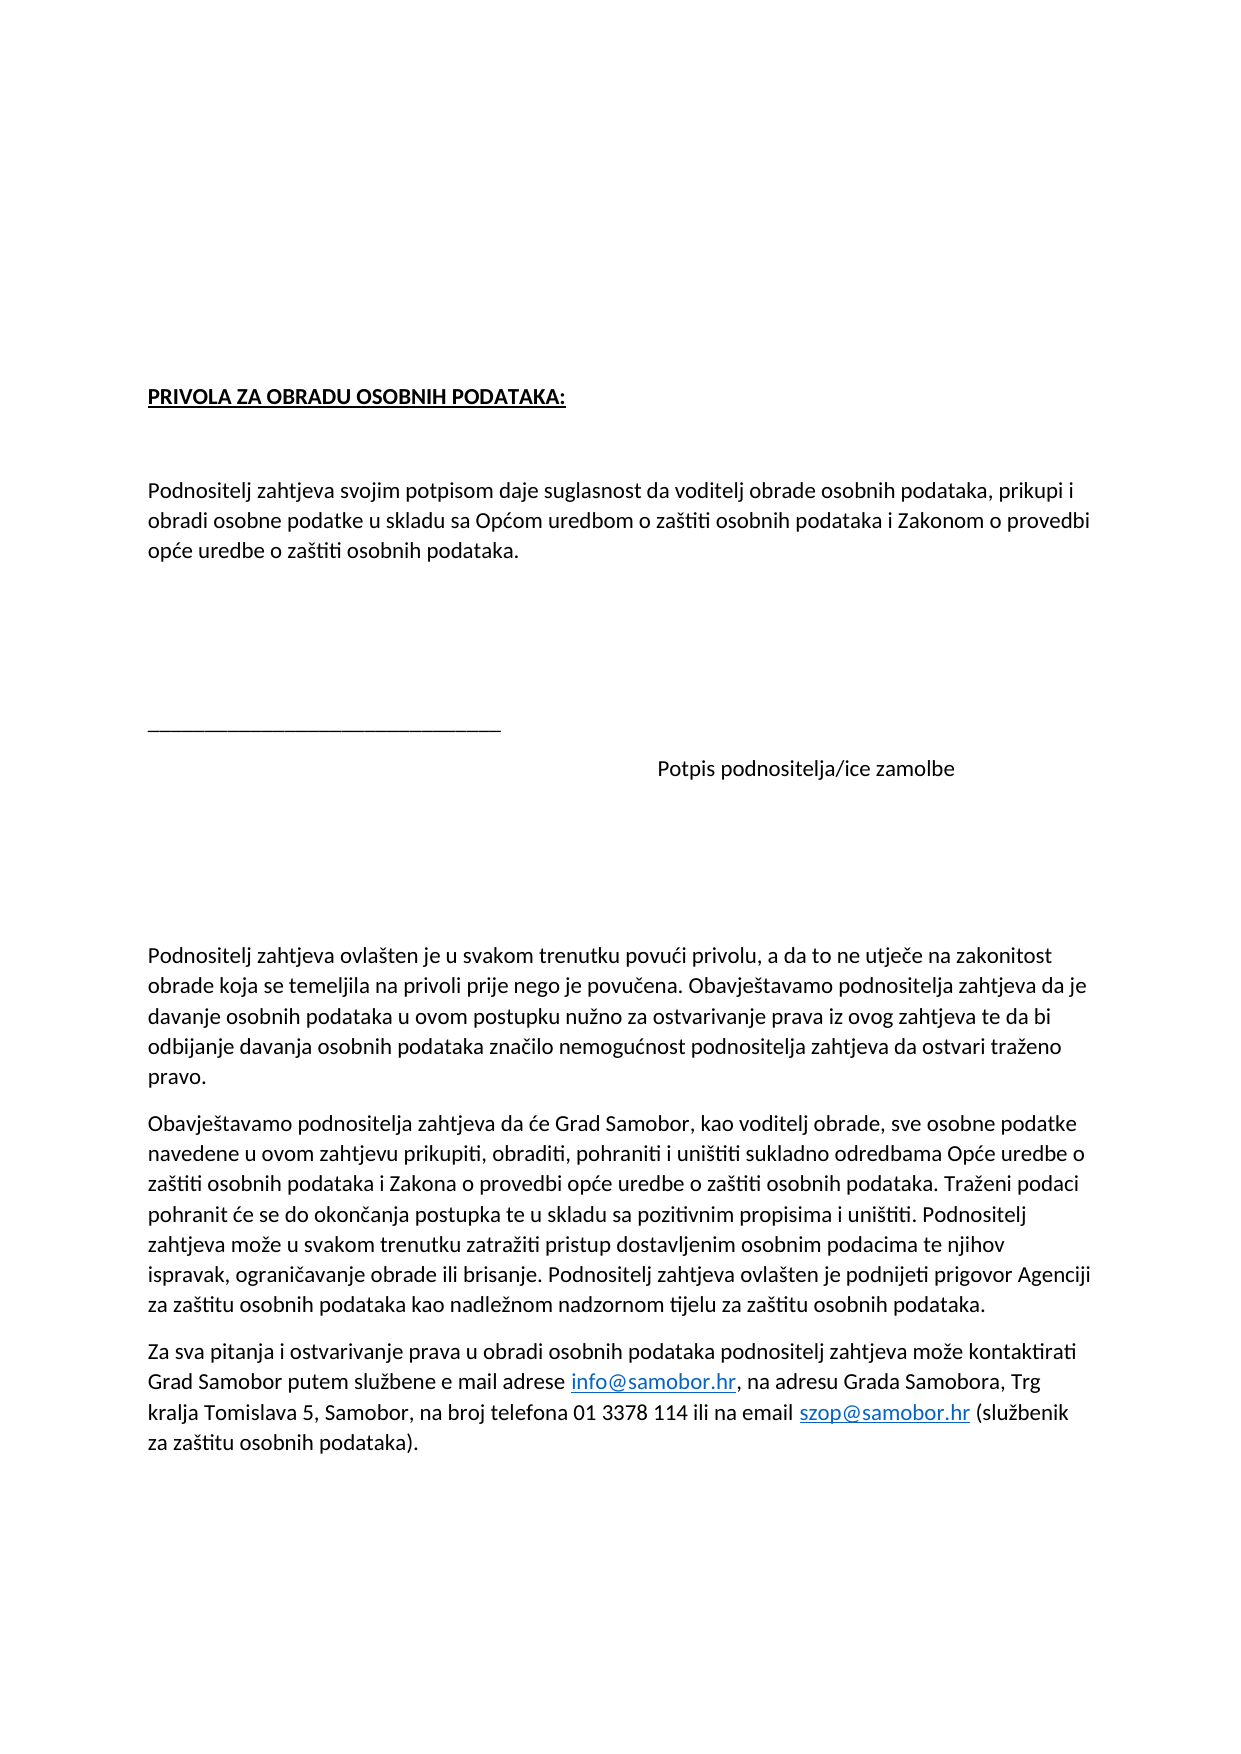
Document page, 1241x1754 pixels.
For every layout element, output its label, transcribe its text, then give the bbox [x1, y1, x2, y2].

text Obavještavamo podnositelja zahtjeva da će Grad Samobor, kao voditelj obrade, sve osobne podatke navedene u ovom zahtjevu prikupiti, obraditi, pohraniti i uništiti sukladno odredbama Opće uredbe o zaštiti osobnih podataka i Zakona o provedbi opće uredbe o zaštiti osobnih podataka. Traženi podaci pohranit će se do okončanja postupka te u skladu sa pozitivnim propisima i uništiti. Podnositelj zahtjeva može u svakom trenutku zatražiti pristup dostavljenim osobnim podacima te njihov ispravak, ograničavanje obrade ili brisanje. Podnositelj zahtjeva ovlašten je podnijeti prigovor Agenciji za zaštitu osobnih podataka kao nadležnom nadzornom tijelu za zaštitu osobnih podataka. [148, 1109, 1093, 1318]
text Potpis podnositelja/ice zamolbe [148, 754, 1093, 782]
text Za sva pitanja i ostvarivanje prava u obradi osobnih podataka podnositelj zahtjeva može kontaktirati Grad Samobor putem službene e mail adrese info@samobor.hr, na adresu Grada Samobora, Trg kralja Tomislava 5, Samobor, na broj telefona 01 3378 114 ili na email szop@samobor.hr (službenik za zaštitu osobnih podataka). [148, 1337, 1093, 1456]
text Podnositelj zahtjeva svojim potpisom daje suglasnost da voditelj obrade osobnih podataka, prikupi i obradi osobne podatke u skladu sa Općom uredbom o zaštiti osobnih podataka i Zakonom o provedbi opće uredbe o zaštiti osobnih podataka. [148, 476, 1093, 564]
text PRIVOLA ZA OBRADU OSOBNIH PODATAKA: [148, 382, 1093, 410]
text _______________________________ [148, 677, 1093, 735]
text Podnositelj zahtjeva ovlašten je u svakom trenutku povući privolu, a da to ne utječe na zakonitost obrade koja se temeljila na privoli prije nego je povučena. Obavještavamo podnositelja zahtjeva da je davanje osobnih podataka u ovom postupku nužno za ostvarivanje prava iz ovog zahtjeva te da bi odbijanje davanja osobnih podataka značilo nemogućnost podnositelja zahtjeva da ostvari traženo pravo. [148, 941, 1093, 1090]
